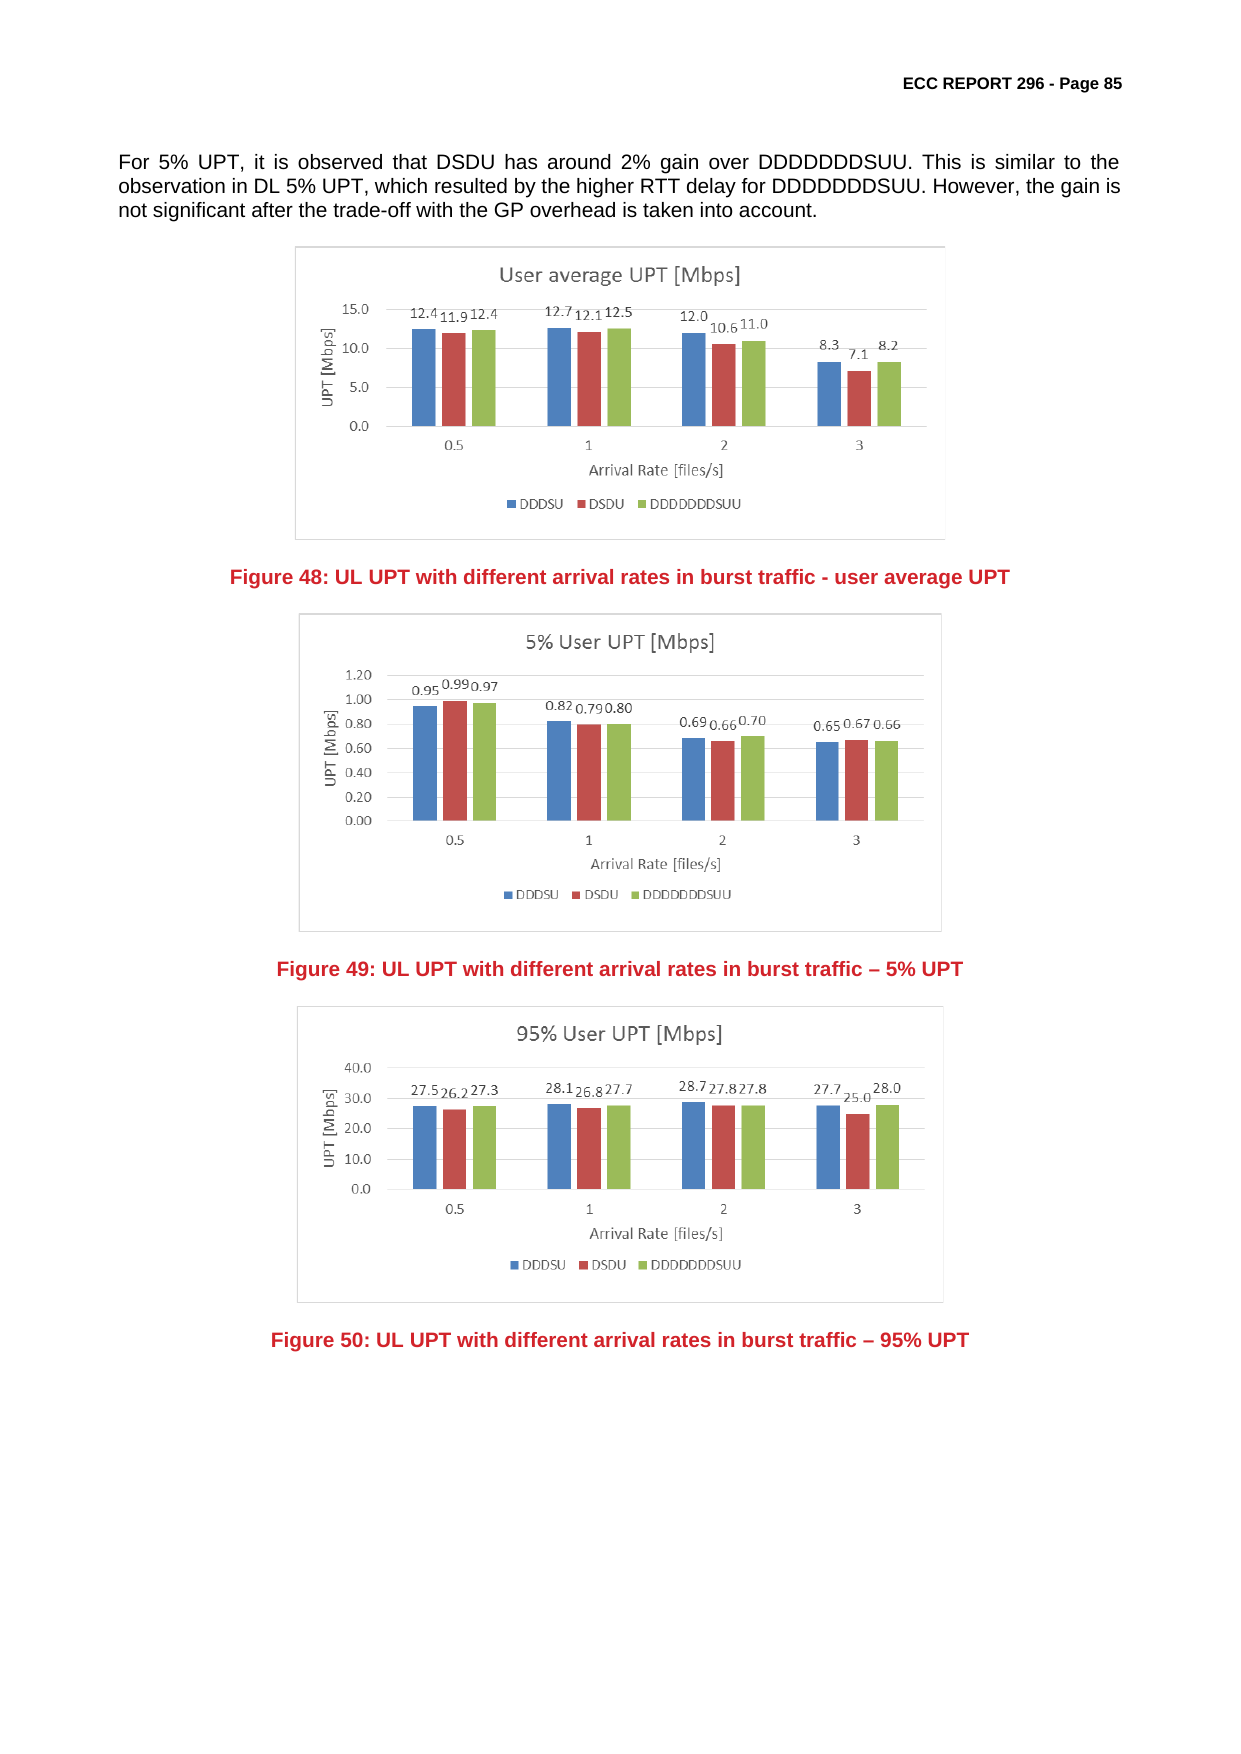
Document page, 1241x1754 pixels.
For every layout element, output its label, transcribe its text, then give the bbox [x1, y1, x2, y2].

picture [294, 246, 946, 540]
text Figure 50: UL UPT with different arrival rates in burst traffic – 95% UPT [118, 1327, 1122, 1351]
picture [296, 1006, 944, 1303]
text Figure 48: UL UPT with different arrival rates in burst traffic - user average UPT [118, 565, 1122, 589]
text Figure 49: UL UPT with different arrival rates in burst traffic – 5% UPT [118, 957, 1122, 981]
text For 5% UPT, it is observed that DSDU has around 2% gain over DDDDDDDSUU. This is similar to the observation in DL 5% UPT, which resulted by the higher RTT delay for DDDDDDDSUU. However, the gain is not significant after the trade-off with the GP overhead is taken into account. [118, 150, 1122, 222]
picture [298, 613, 942, 932]
